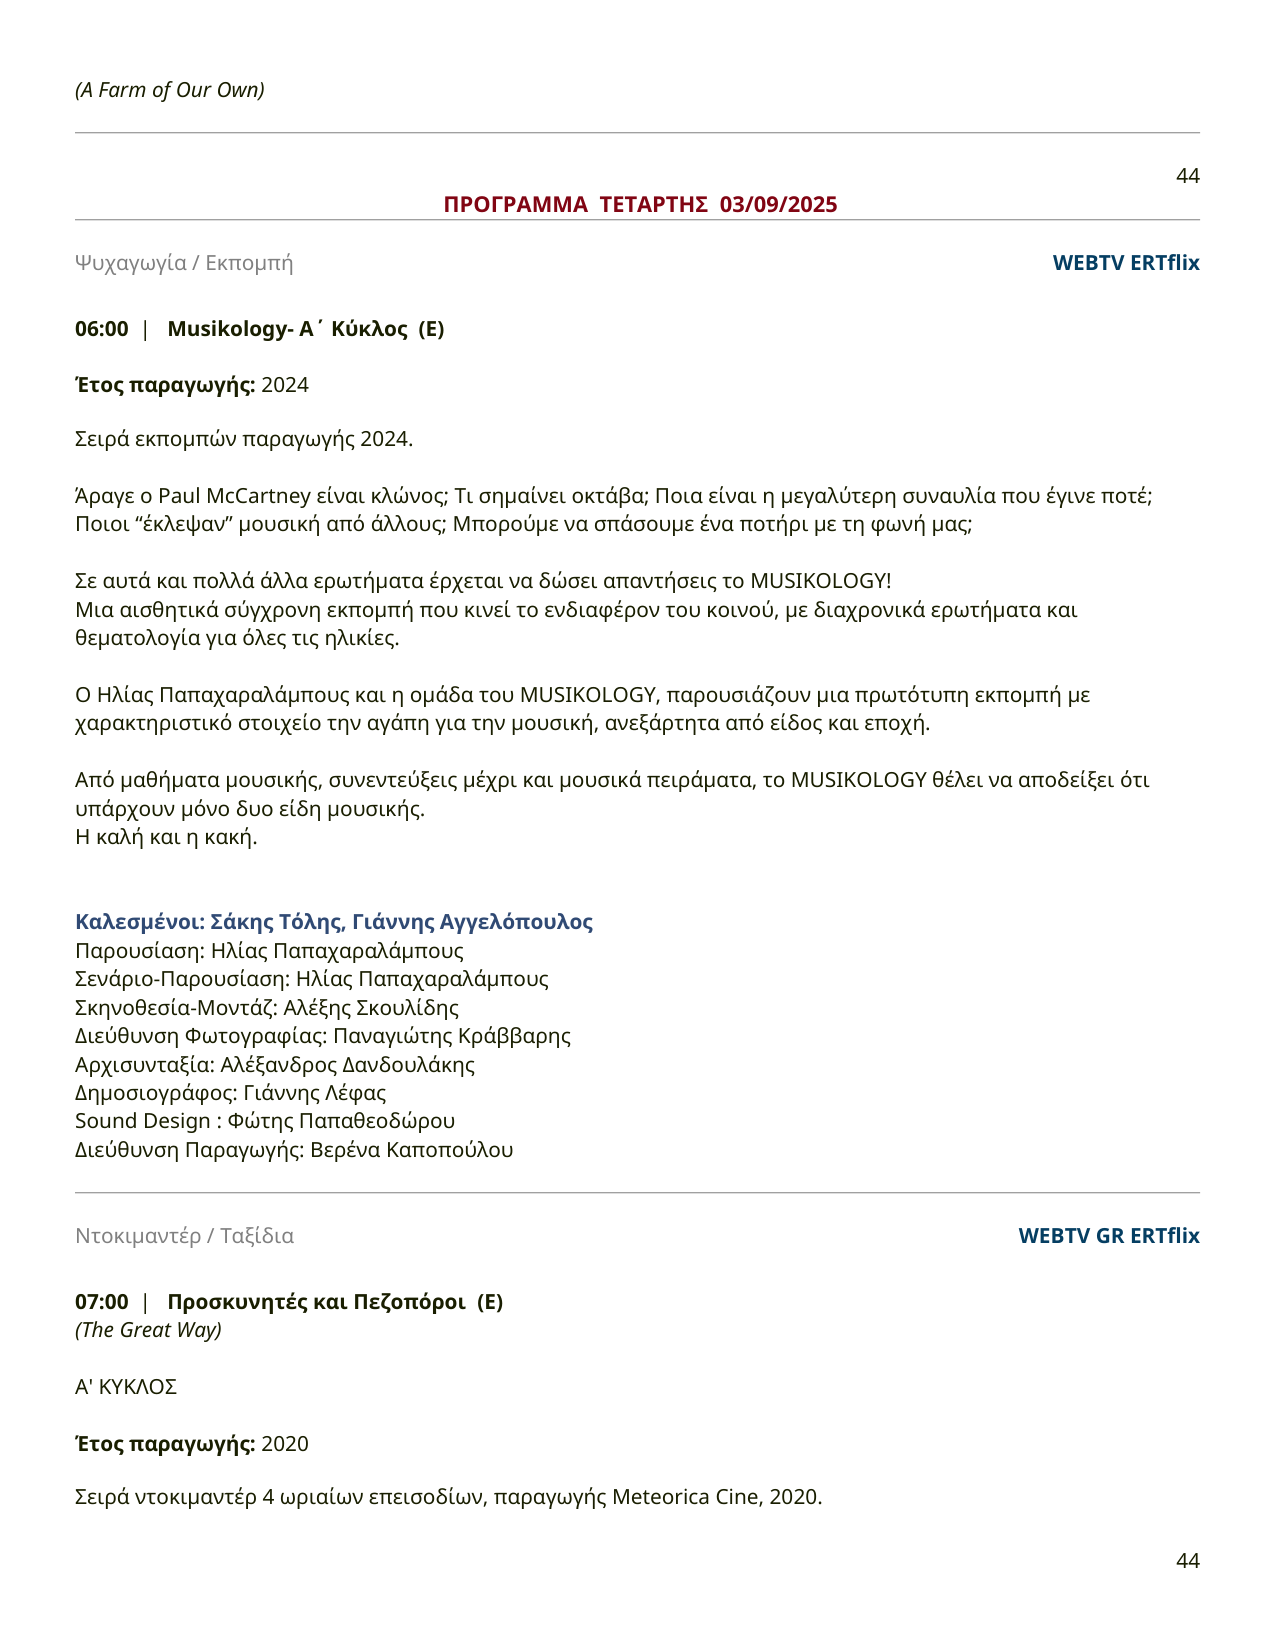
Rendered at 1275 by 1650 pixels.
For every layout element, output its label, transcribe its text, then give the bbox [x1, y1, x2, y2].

text Καλεσμένοι: Σάκης Τόλης, Γιάννης Αγγελόπουλος Παρουσίαση: Ηλίας Παπαχαραλάμπους Σενάριο-Παρουσίαση: Ηλίας Παπαχαραλάμπους Σκηνοθεσία-Μοντάζ: Αλέξης Σκουλίδης Διεύθυνση Φωτογραφίας: Παναγιώτης Κράββαρης Αρχισυνταξία: Αλέξανδρος Δανδουλάκης Δημοσιογράφος: Γιάννης Λέφας Sound Design : Φώτης Παπαθεοδώρου Διεύθυνση Παραγωγής: Βερένα Καποπούλου [75, 851, 1200, 1192]
text 07:00 | Προσκυνητές και Πεζοπόροι (E) (The Great Way) Α' ΚΥΚΛΟΣ Έτος παραγωγής: 2020 [75, 1249, 1200, 1457]
table_header Ντοκιμαντέρ / Ταξίδια [75, 1221, 637, 1249]
table_header Ψυχαγωγία / Εκπομπή [75, 248, 637, 276]
text 06:00 | Musikology- Α΄ Κύκλος (E) Έτος παραγωγής: 2024 [75, 276, 1200, 399]
text ΠΡΟΓΡΑΜΜΑ ΤΕΤΑΡΤΗΣ 03/09/2025 [75, 189, 1200, 219]
table_header WEBTV ERTflix [638, 248, 1200, 276]
table_header WEBTV GR ERTflix [638, 1221, 1200, 1249]
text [75, 1482, 1200, 1539]
text Σειρά εκπομπών παραγωγής 2024. Άραγε ο Paul McCartney είναι κλώνος; Τι σημαίνει οκτάβα; Ποια είναι η μεγαλύτερη συναυλία που έγινε ποτέ; Ποιοι “έκλεψαν” μουσική από άλλους; Μπορούμε να σπάσουμε ένα ποτήρι με τη φωνή μας; Σε αυτά και πολλά άλλα ερωτήματα έρχεται να δώσει απαντήσεις το MUSIKOLOGY! Μια αισθητικά σύγχρονη εκπομπή που κινεί το ενδιαφέρον του κοινού, με διαχρονικά ερωτήματα και θεματολογία για όλες τις ηλικίες. Ο Ηλίας Παπαχαραλάμπους και η ομάδα του MUSIKOLOGY, παρουσιάζουν μια πρωτότυπη εκπομπή με χαρακτηριστικό στοιχείο την αγάπη για την μουσική, ανεξάρτητα από είδος και εποχή. Από μαθήματα μουσικής, συνεντεύξεις μέχρι και μουσικά πειράματα, το MUSIKOLOGY θέλει να αποδείξει ότι υπάρχουν μόνο δυο είδη μουσικής. Η καλή και η κακή. [75, 424, 1200, 851]
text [75, 75, 1200, 132]
